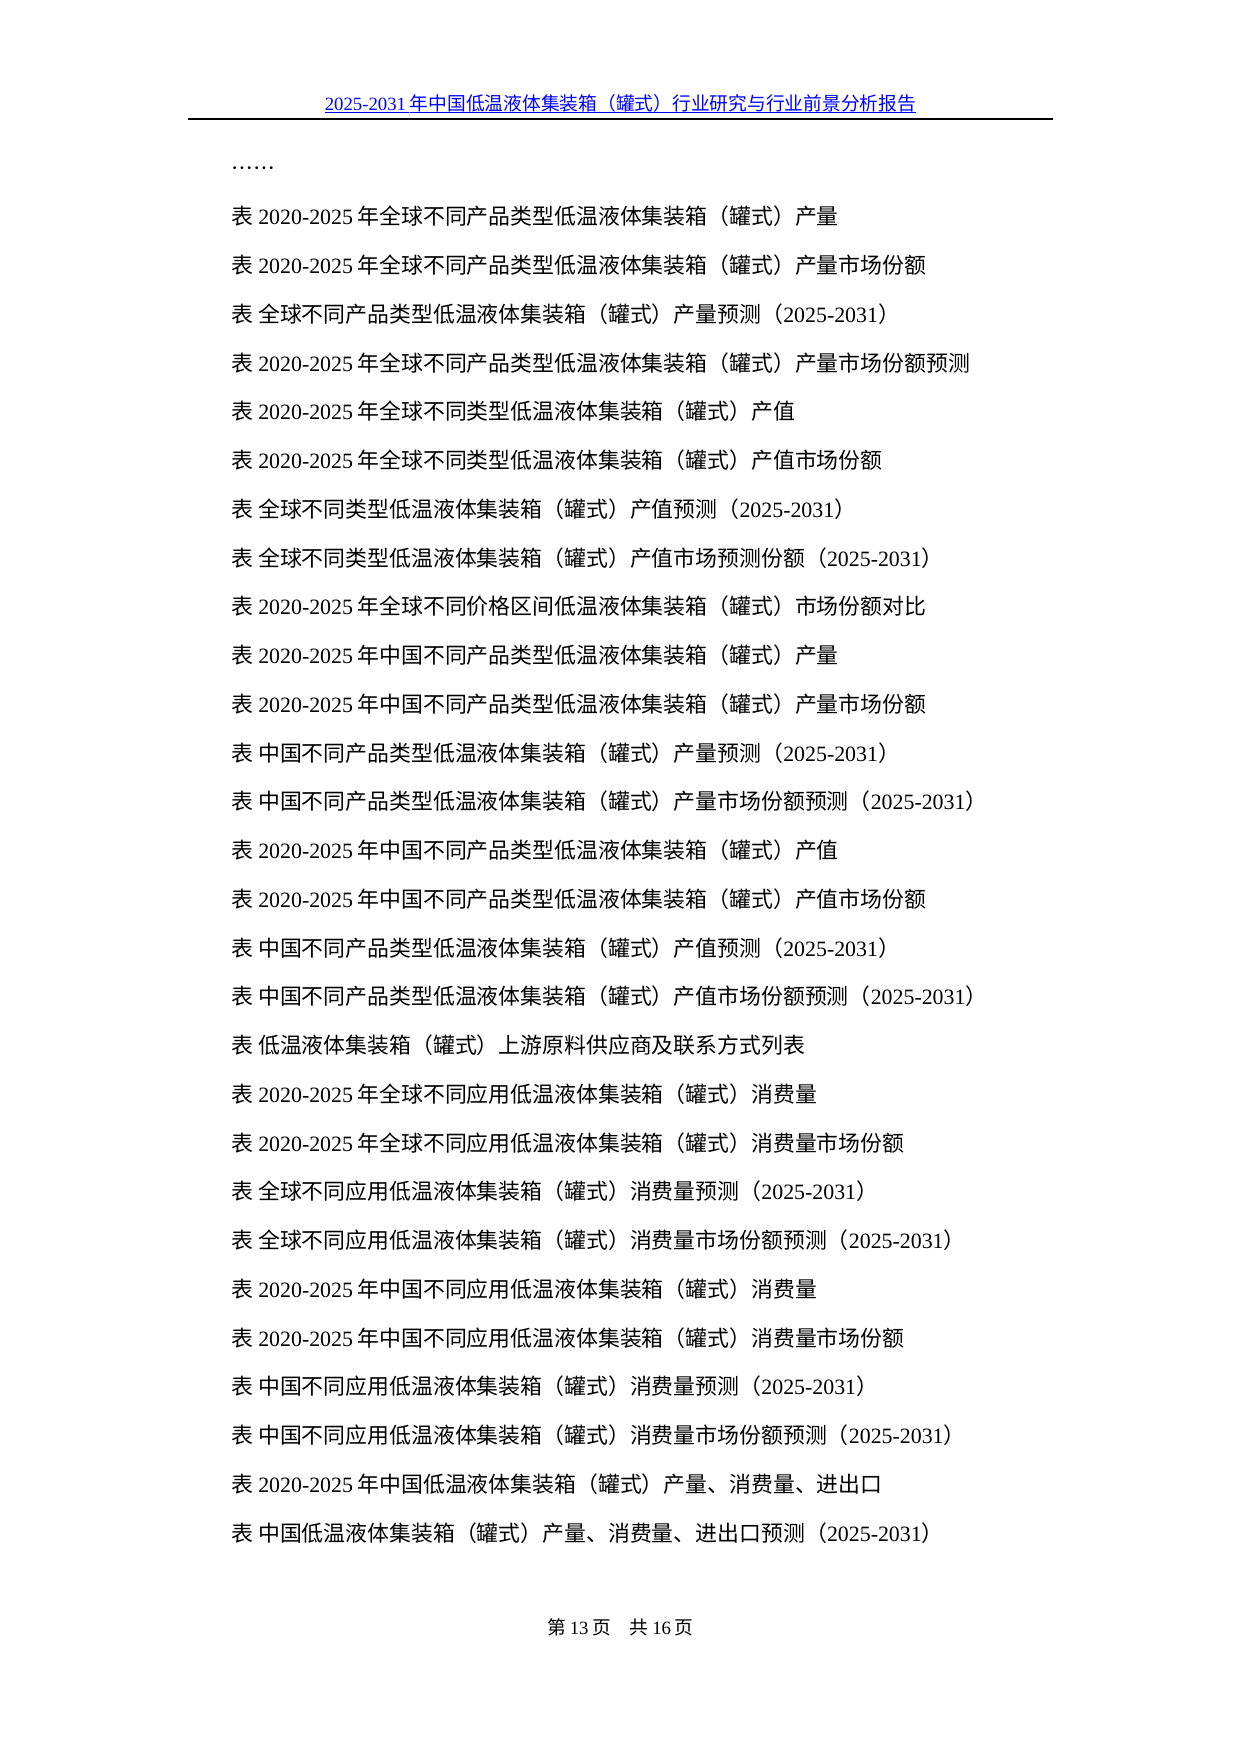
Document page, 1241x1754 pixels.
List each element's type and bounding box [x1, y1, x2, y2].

text [187, 150, 1053, 1548]
